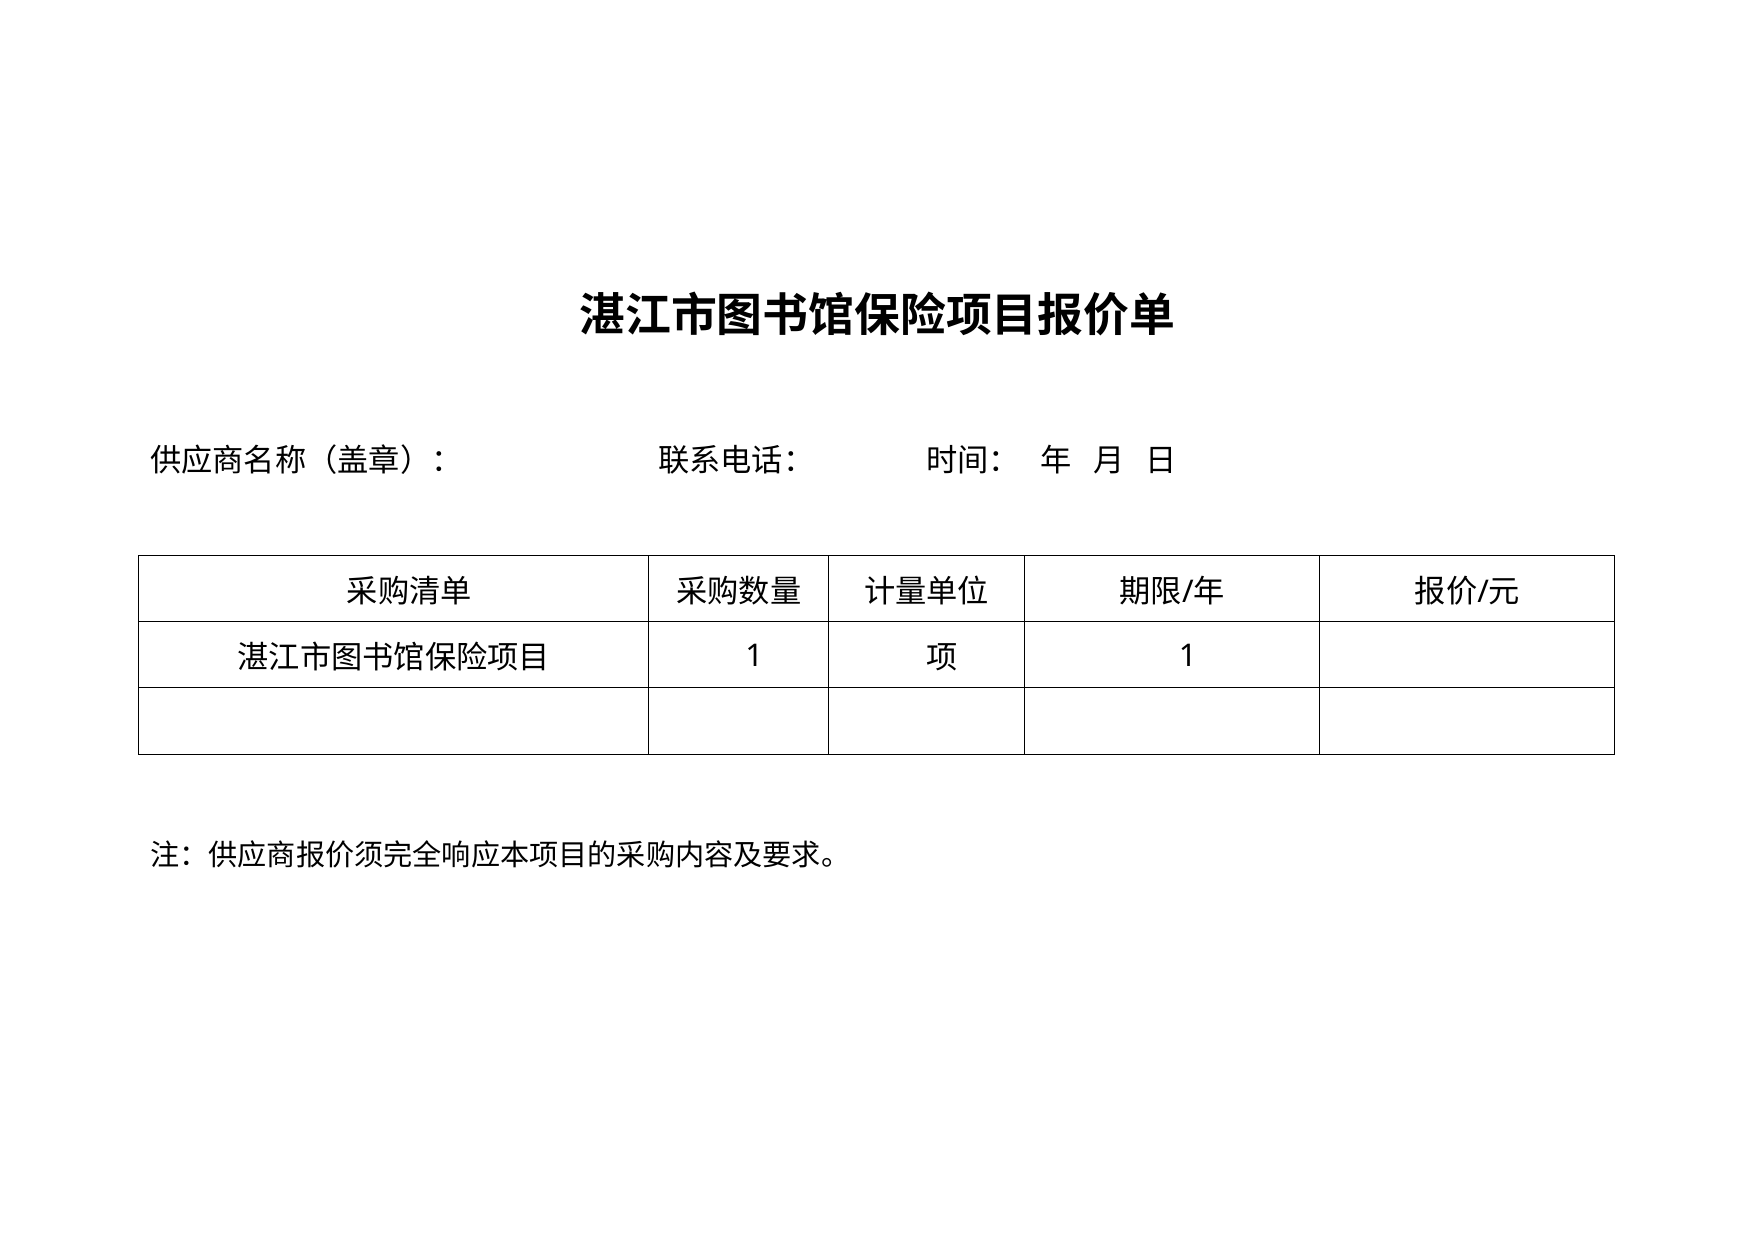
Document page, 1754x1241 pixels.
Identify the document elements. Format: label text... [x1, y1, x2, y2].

table_cell 项 [829, 622, 1024, 687]
text 供应商名称（盖章）： 联系电话： 时间： 年 月 日 [150, 425, 1604, 490]
table_cell [1320, 688, 1614, 754]
table_cell [829, 688, 1024, 754]
table_header 期限/年 [1025, 556, 1319, 621]
table_header 计量单位 [829, 556, 1024, 621]
table_cell [649, 688, 828, 754]
table_header 报价/元 [1320, 556, 1614, 621]
list 湛江市图书馆保险项目报价单 [150, 263, 1604, 360]
text 注：供应商报价须完全响应本项目的采购内容及要求。 [150, 820, 1604, 885]
table_cell [1320, 622, 1614, 687]
table_cell 1 [649, 622, 828, 687]
table_cell [139, 688, 648, 754]
table_cell [1025, 688, 1319, 754]
table_cell 湛江市图书馆保险项目 [139, 622, 648, 687]
table_cell 1 [1025, 622, 1319, 687]
table_header 采购数量 [649, 556, 828, 621]
table_header 采购清单 [139, 556, 648, 621]
